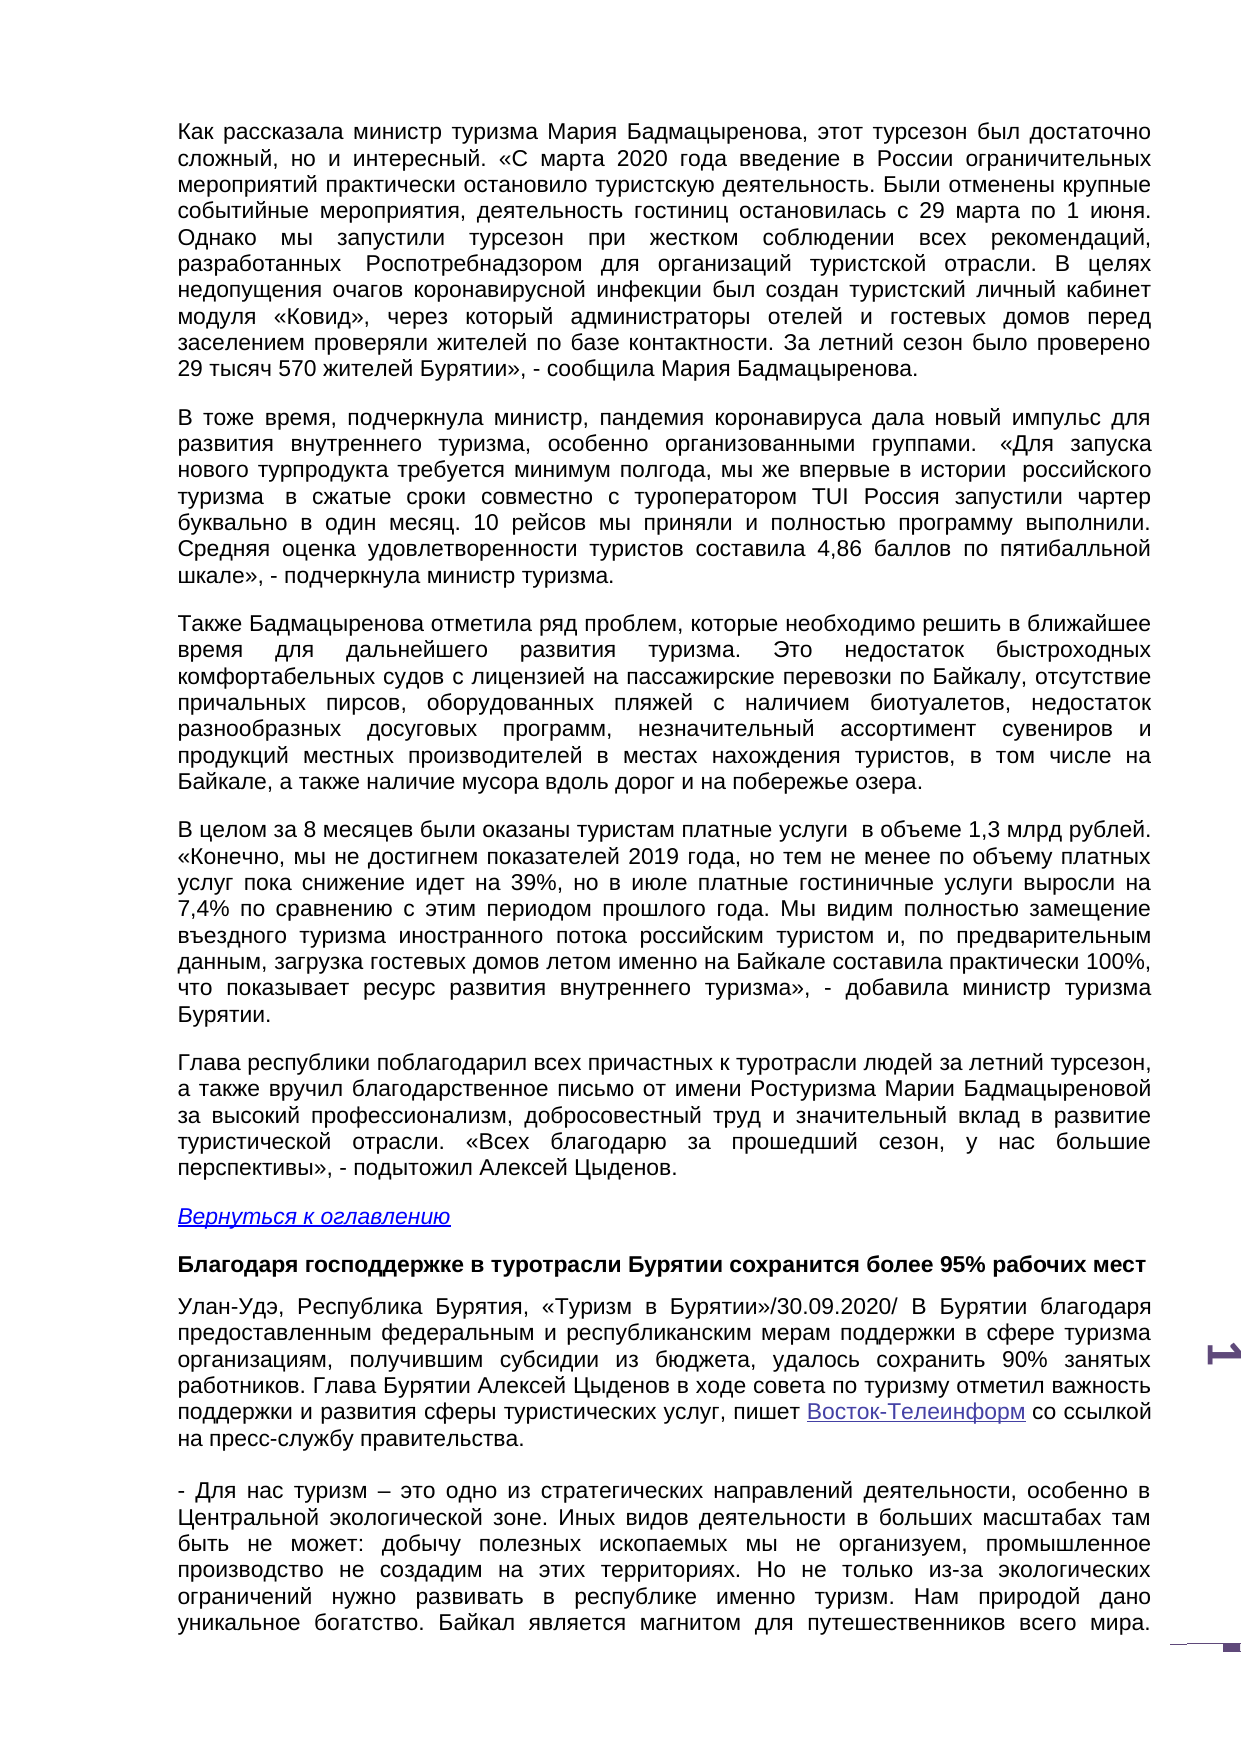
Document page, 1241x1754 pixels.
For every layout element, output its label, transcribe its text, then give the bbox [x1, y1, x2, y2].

text В тоже время, подчеркнула министр, пандемия коронавируса дала новый импульс для развития внутреннего туризма, особенно организованными группами. «Для запуска нового турпродукта требуется минимум полгода, мы же впервые в истории российского туризма в сжатые сроки совместно с туроператором TUI Россия запустили чартер буквально в один месяц. 10 рейсов мы приняли и полностью программу выполнили. Средняя оценка удовлетворенности туристов составила 4,86 баллов по пятибалльной шкале», - подчеркнула министр туризма. [177, 403, 1152, 588]
text Как рассказала министр туризма Мария Бадмацыренова, этот турсезон был достаточно сложный, но и интересный. «С марта 2020 года введение в России ограничительных мероприятий практически остановило туристскую деятельность. Были отменены крупные событийные мероприятия, деятельность гостиниц остановилась с 29 марта по 1 июня. Однако мы запустили турсезон при жестком соблюдении всех рекомендаций, разработанных Роспотребнадзором для организаций туристской отрасли. В целях недопущения очагов коронавирусной инфекции был создан туристский личный кабинет модуля «Ковид», через который администраторы отелей и гостевых домов перед заселением проверяли жителей по базе контактности. За летний сезон было проверено 29 тысяч 570 жителей Бурятии», - сообщила Мария Бадмацыренова. [177, 118, 1152, 382]
text Вернуться к оглавлению [177, 1203, 1152, 1229]
text Улан-Удэ, Республика Бурятия, «Туризм в Бурятии»/30.09.2020/ В Бурятии благодаря предоставленным федеральным и республиканским мерам поддержки в сфере туризма организациям, получившим субсидии из бюджета, удалось сохранить 90% занятых работников. Глава Бурятии Алексей Цыденов в ходе совета по туризму отметил важность поддержки и развития сферы туристических услуг, пишет Восток-Телеинформ со ссылкой на пресс-службу правительства. [177, 1293, 1152, 1451]
text Также Бадмацыренова отметила ряд проблем, которые необходимо решить в ближайшее время для дальнейшего развития туризма. Это недостаток быстроходных комфортабельных судов с лицензией на пассажирские перевозки по Байкалу, отсутствие причальных пирсов, оборудованных пляжей с наличием биотуалетов, недостаток разнообразных досуговых программ, незначительный ассортимент сувениров и продукций местных производителей в местах нахождения туристов, в том числе на Байкале, а также наличие мусора вдоль дорог и на побережье озера. [177, 610, 1152, 794]
subtitle Благодаря господдержке в туротрасли Бурятии сохранится более 95% рабочих мест [177, 1251, 1152, 1277]
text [177, 1477, 1152, 1635]
text Глава республики поблагодарил всех причастных к туротрасли людей за летний турсезон, а также вручил благодарственное письмо от имени Ростуризма Марии Бадмацыреновой за высокий профессионализм, добросовестный труд и значительный вклад в развитие туристической отрасли. «Всех благодарю за прошедший сезон, у нас большие перспективы», - подытожил Алексей Цыденов. [177, 1049, 1152, 1181]
text В целом за 8 месяцев были оказаны туристам платные услуги в объеме 1,3 млрд рублей. «Конечно, мы не достигнем показателей 2019 года, но тем не менее по объему платных услуг пока снижение идет на 39%, но в июле платные гостиничные услуги выросли на 7,4% по сравнению с этим периодом прошлого года. Мы видим полностью замещение въездного туризма иностранного потока российским туристом и, по предварительным данным, загрузка гостевых домов летом именно на Байкале составила практически 100%, что показывает ресурс развития внутреннего туризма», - добавила министр туризма Бурятии. [177, 816, 1152, 1027]
